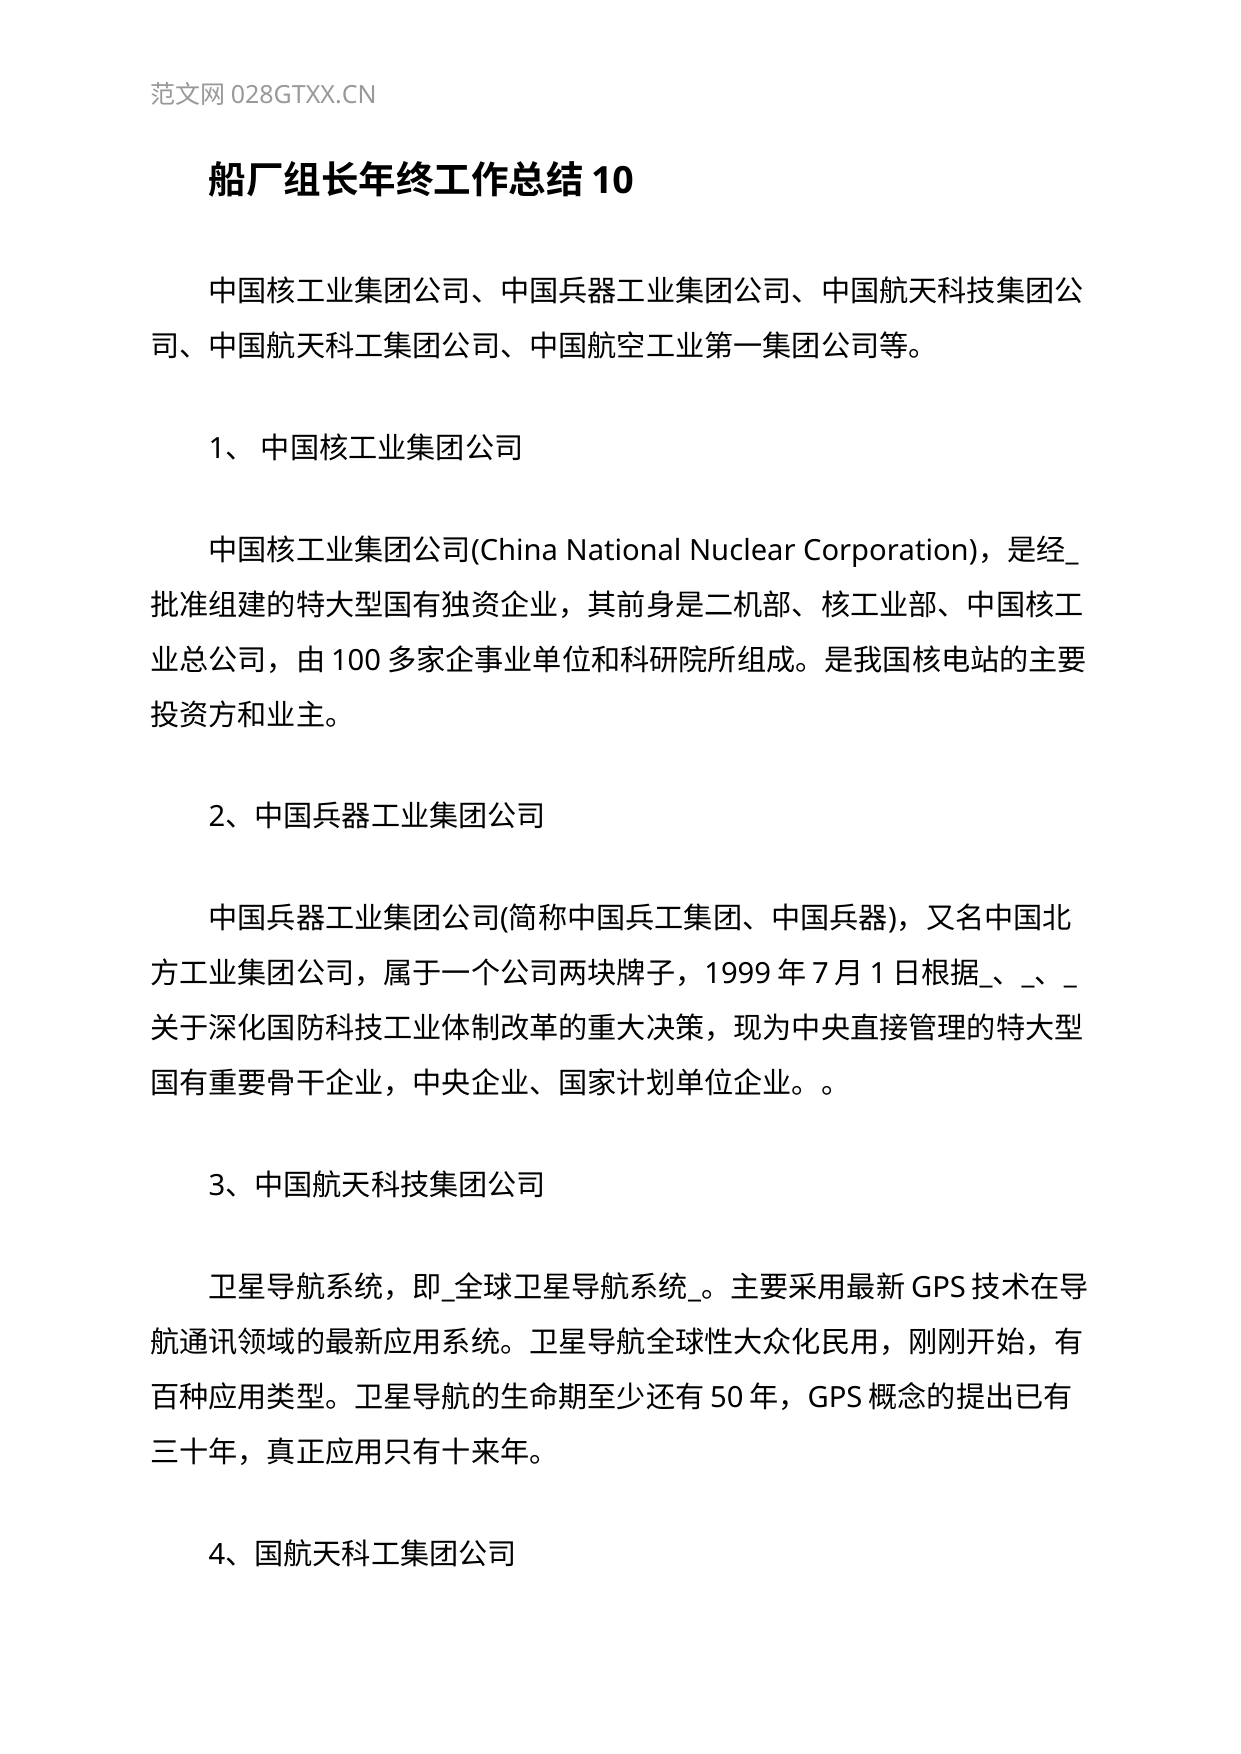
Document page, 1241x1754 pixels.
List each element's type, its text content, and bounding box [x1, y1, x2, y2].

text 2、中国兵器工业集团公司 [150, 793, 1090, 835]
text 中国核工业集团公司(China National Nuclear Corporation)，是经_批准组建的特大型国有独资企业，其前身是二机部、核工业部、中国核工业总公司，由100多家企事业单位和科研院所组成。是我国核电站的主要投资方和业主。 [150, 526, 1090, 733]
text 4、国航天科工集团公司 [150, 1530, 1090, 1573]
text 船厂组长年终工作总结10 [150, 150, 1090, 204]
text 3、中国航天科技集团公司 [150, 1162, 1090, 1204]
text 中国兵器工业集团公司(简称中国兵工集团、中国兵器)，又名中国北方工业集团公司，属于一个公司两块牌子，1999年7月1日根据_、_、_关于深化国防科技工业体制改革的重大决策，现为中央直接管理的特大型国有重要骨干企业，中央企业、国家计划单位企业。。 [150, 895, 1090, 1102]
text 中国核工业集团公司、中国兵器工业集团公司、中国航天科技集团公司、中国航天科工集团公司、中国航空工业第一集团公司等。 [150, 268, 1090, 365]
text 卫星导航系统，即_全球卫星导航系统_。主要采用最新GPS技术在导航通讯领域的最新应用系统。卫星导航全球性大众化民用，刚刚开始，有百种应用类型。卫星导航的生命期至少还有50年，GPS概念的提出已有三十年，真正应用只有十来年。 [150, 1263, 1090, 1471]
text 1、 中国核工业集团公司 [150, 424, 1090, 467]
